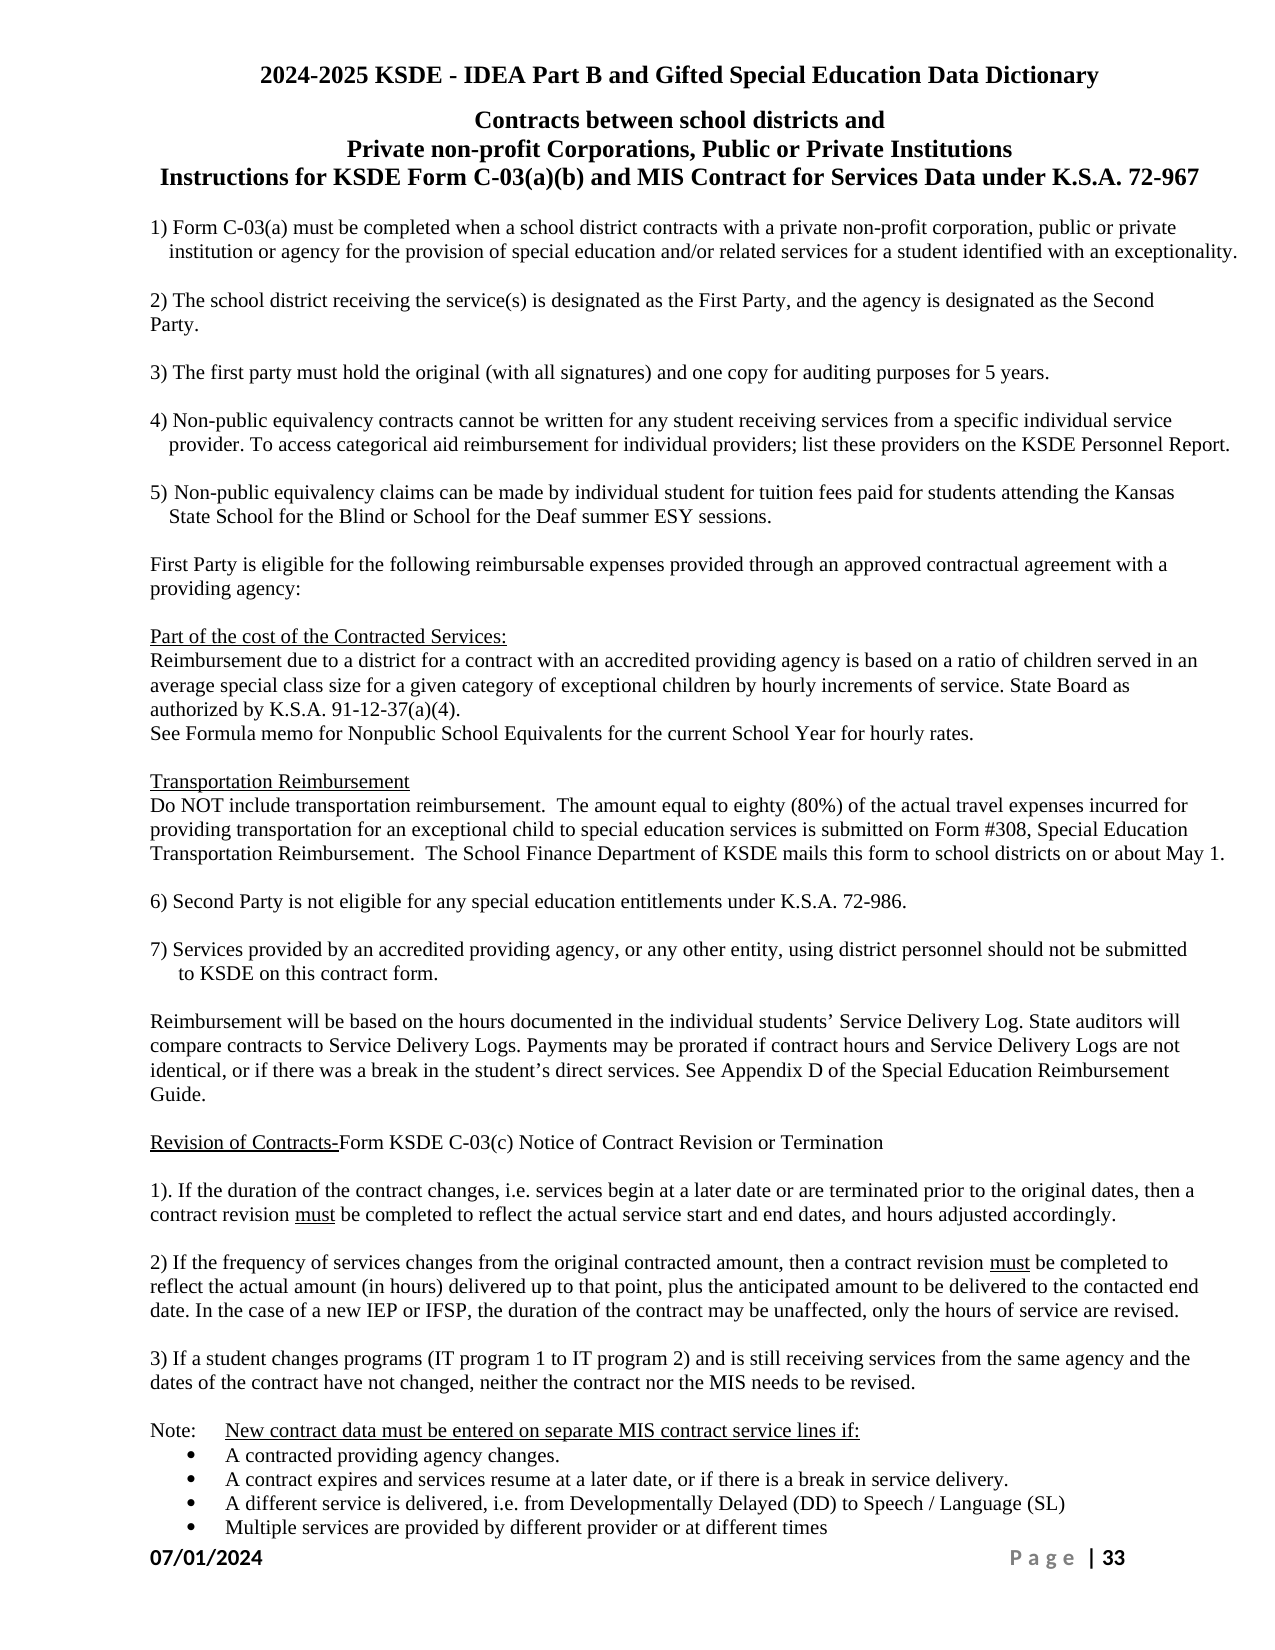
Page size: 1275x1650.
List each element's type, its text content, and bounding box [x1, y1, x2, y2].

text 3) If a student changes programs (IT program 1 to IT program 2) and is still receiving services from the same agency and the dates of the contract have not changed, neither the contract nor the MIS needs to be revised. [150, 1346, 1209, 1394]
text 4) Non-public equivalency contracts cannot be written for any student receiving services from a specific individual service provider. To access categorical aid reimbursement for individual providers; list these providers on the KSDE Personnel Report. [150, 408, 1237, 456]
text First Party is eligible for the following reimbursable expenses provided through an approved contractual agreement with a providing agency: [150, 552, 1209, 600]
list A contract expires and services resume at a later date, or if there is a break in service delivery. [187, 1467, 1209, 1491]
list A different service is delivered, i.e. from Developmentally Delayed (DD) to Speech / Language (SL) [187, 1491, 1209, 1515]
text Do NOT include transportation reimbursement. The amount equal to eighty (80%) of the actual travel expenses incurred for providing transportation for an exceptional child to special education services is submitted on Form #308, Special Education Transportation Reimbursement. The School Finance Department of KSDE mails this form to school districts on or about May 1. [150, 793, 1228, 865]
text Instructions for KSDE Form C-03(a)(b) and MIS Contract for Services Data under K.S.A. 72-967 [150, 162, 1209, 191]
text 2) If the frequency of services changes from the original contracted amount, then a contract revision must be completed to reflect the actual amount (in hours) delivered up to that point, plus the anticipated amount to be delivered to the contacted end date. In the case of a new IEP or IFSP, the duration of the contract may be unaffected, only the hours of service are revised. [150, 1250, 1209, 1322]
text 1). If the duration of the contract changes, i.e. services begin at a later date or are terminated prior to the original dates, then a contract revision must be completed to reflect the actual service start and end dates, and hours adjusted accordingly. [150, 1178, 1209, 1226]
list A contracted providing agency changes. [187, 1442, 1209, 1467]
text 7) Services provided by an accredited providing agency, or any other entity, using district personnel should not be submitted to KSDE on this contract form. [150, 937, 1209, 985]
text 3) The first party must hold the original (with all signatures) and one copy for auditing purposes for 5 years. [150, 360, 1209, 384]
text Note: New contract data must be entered on separate MIS contract service lines if: [150, 1418, 1209, 1442]
text Reimbursement will be based on the hours documented in the individual students’ Service Delivery Log. State auditors will compare contracts to Service Delivery Logs. Payments may be prorated if contract hours and Service Delivery Logs are not identical, or if there was a break in the student’s direct services. See Appendix D of the Special Education Reimbursement Guide. [150, 1009, 1209, 1106]
text 1) Form C-03(a) must be completed when a school district contracts with a private non-profit corporation, public or private institution or agency for the provision of special education and/or related services for a student identified with an exceptionality. [150, 215, 1247, 263]
text 2) The school district receiving the service(s) is designated as the First Party, and the agency is designated as the Second Party. [150, 287, 1209, 336]
text Reimbursement due to a district for a contract with an accredited providing agency is based on a ratio of children served in an average special class size for a given category of exceptional children by hourly increments of service. State Board as authorized by K.S.A. 91-12-37(a)(4). [150, 648, 1209, 721]
text See Formula memo for Nonpublic School Equivalents for the current School Year for hourly rates. [150, 721, 1209, 745]
text Contracts between school districts and [150, 105, 1209, 134]
list Non-public equivalency claims can be made by individual student for tuition fees paid for students attending the Kansas State School for the Blind or School for the Deaf summer ESY sessions. [150, 480, 1209, 528]
text 6) Second Party is not eligible for any special education entitlements under K.S.A. 72-986. [150, 889, 1209, 913]
list Multiple services are provided by different provider or at different times [187, 1515, 1209, 1539]
text Transportation Reimbursement [150, 769, 1209, 793]
text Revision of Contracts-Form KSDE C-03(c) Notice of Contract Revision or Termination [150, 1130, 1209, 1154]
text Part of the cost of the Contracted Services: [150, 624, 1209, 648]
text Private non-profit Corporations, Public or Private Institutions [150, 134, 1209, 162]
